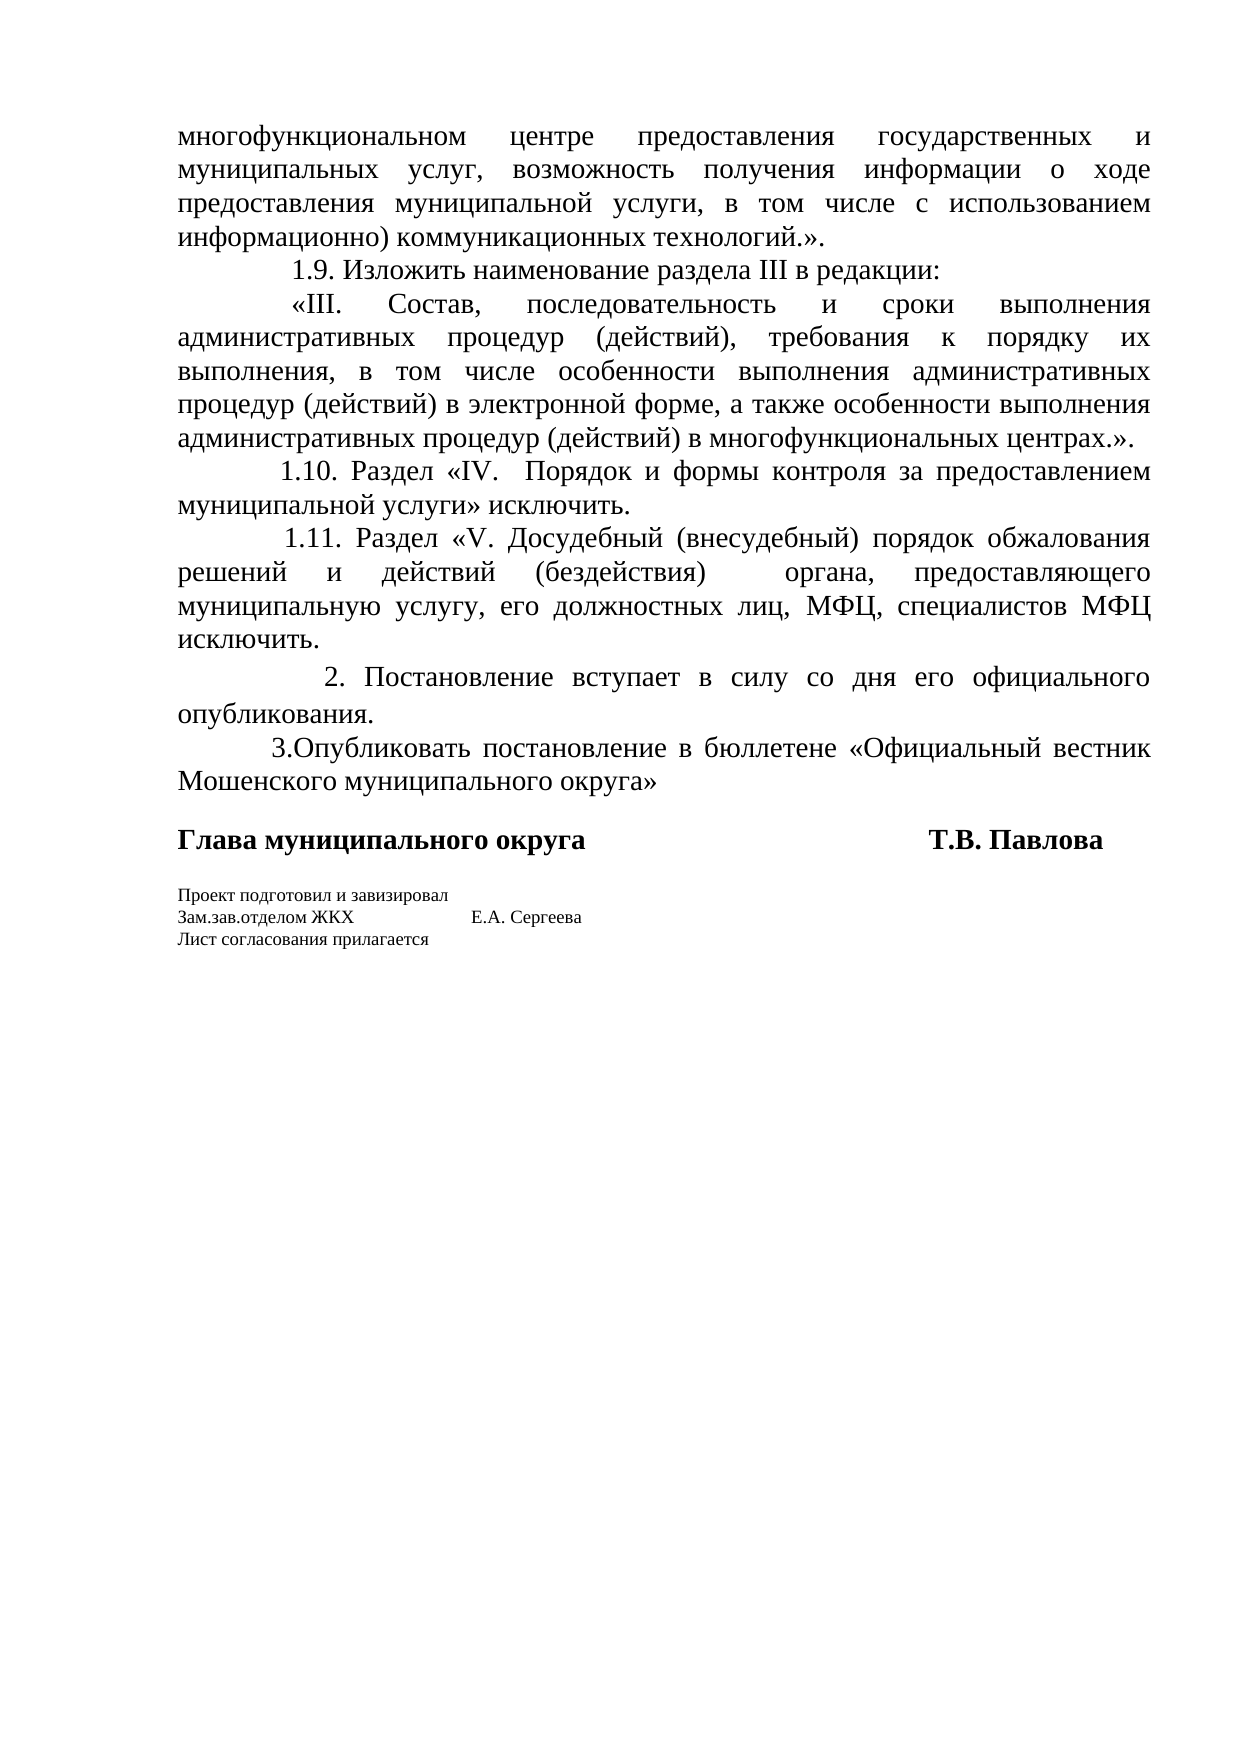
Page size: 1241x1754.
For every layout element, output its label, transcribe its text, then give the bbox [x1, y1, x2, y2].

text 2. Постановление вступает в силу со дня его официального опубликования. [177, 655, 1152, 730]
text 1.9. Изложить наименование раздела III в редакции: [177, 252, 1152, 286]
text «III. Состав, последовательность и сроки выполнения административных процедур (действий), требования к порядку их выполнения, в том числе особенности выполнения административных процедур (действий) в электронной форме, а также особенности выполнения административных процедур (действий) в многофункциональных центрах.». [177, 286, 1152, 453]
text 1.10. Раздел «IV. Порядок и формы контроля за предоставлением муниципальной услуги» исключить. [177, 453, 1152, 521]
text Проект подготовил и завизировал [177, 884, 1152, 906]
text Зам.зав.отделом ЖКХ Е.А. Сергеева [177, 906, 1152, 927]
text 3.Опубликовать постановление в бюллетене «Официальный вестник Мошенского муниципального округа» [177, 730, 1152, 797]
text 1.11. Раздел «V. Досудебный (внесудебный) порядок обжалования решений и действий (бездействия) органа, предоставляющего муниципальную услугу, его должностных лиц, МФЦ, специалистов МФЦ исключить. [177, 521, 1152, 655]
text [177, 118, 1152, 252]
text Глава муниципального округа Т.В. Павлова [177, 826, 1152, 855]
text Лист согласования прилагается [177, 927, 1152, 949]
